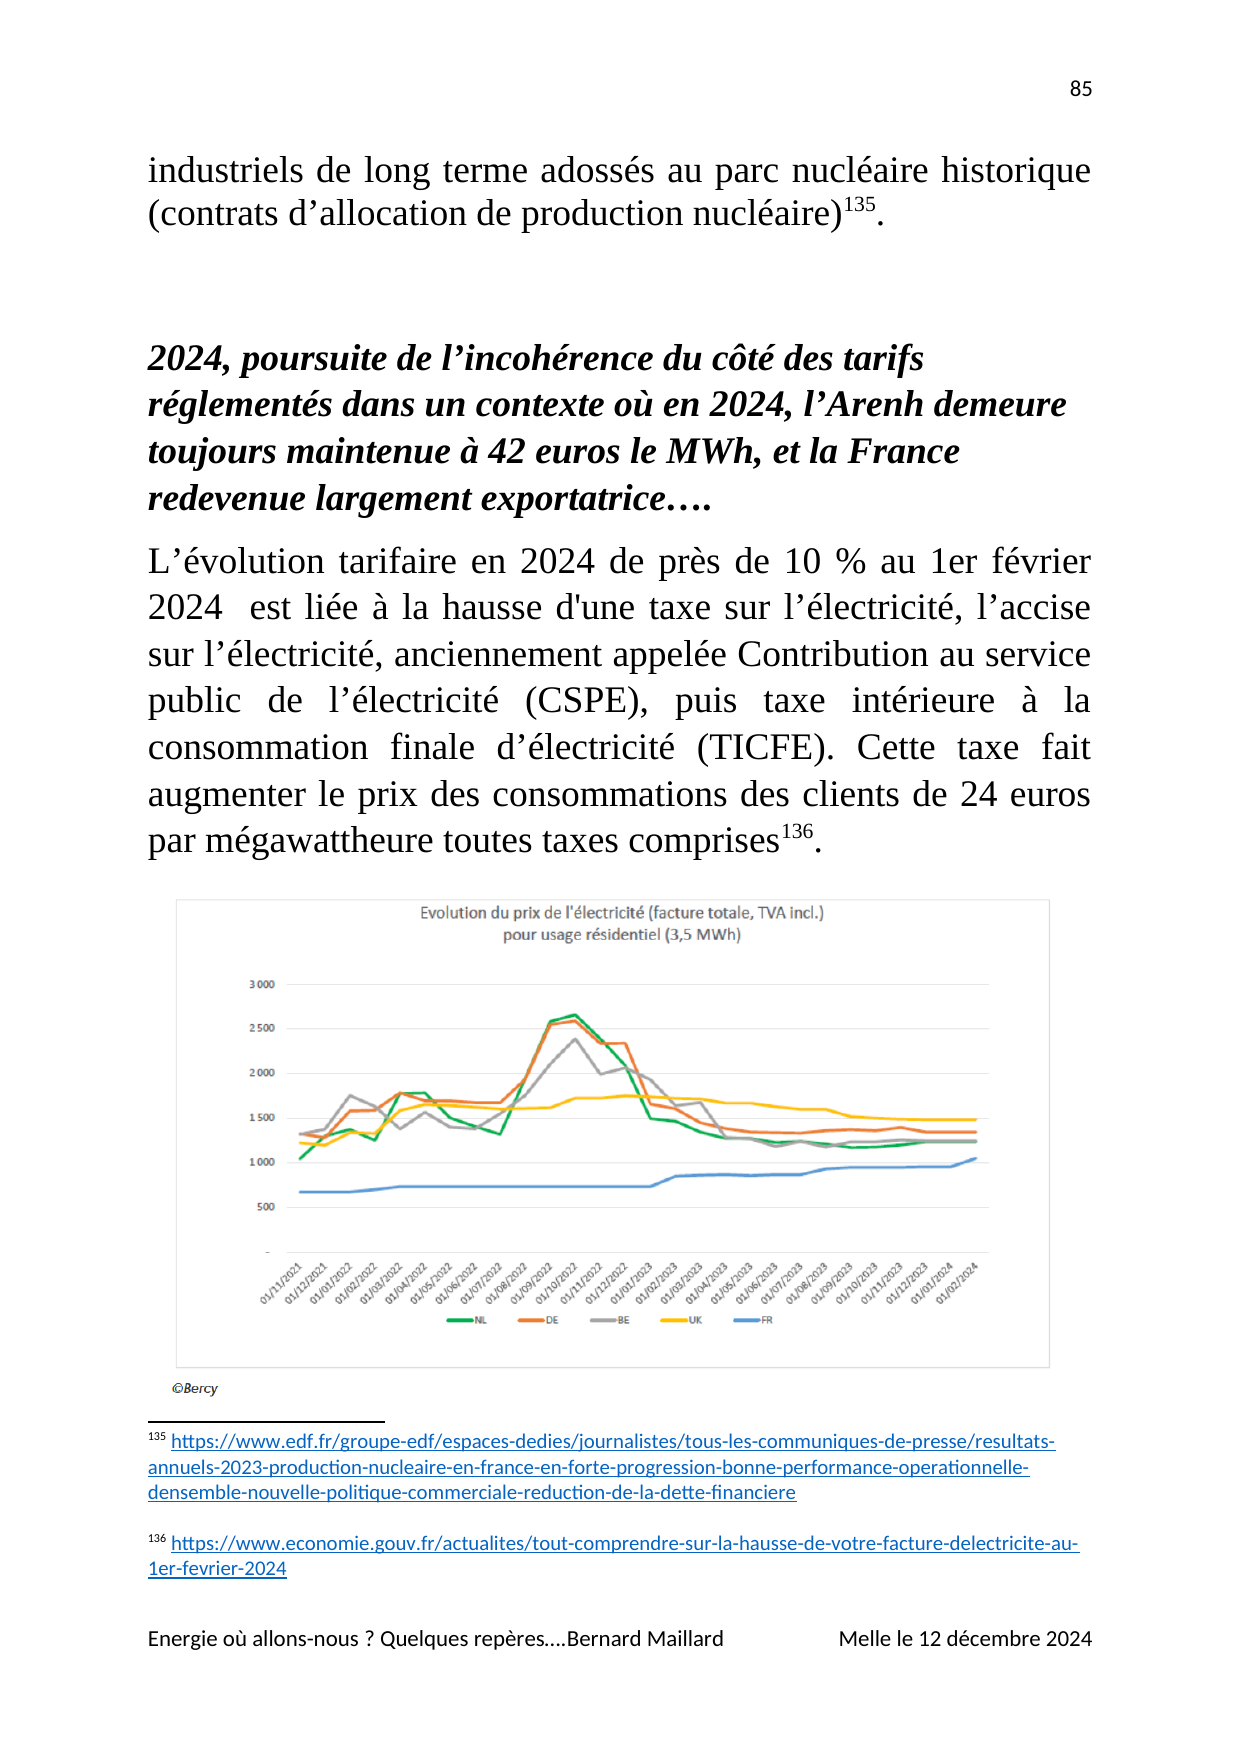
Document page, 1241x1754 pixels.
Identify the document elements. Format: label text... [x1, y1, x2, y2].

text L’évolution tarifaire en 2024 de près de 10 % au 1er février 2024 est liée à la hausse d'une taxe sur l’électricité, l’accise sur l’électricité, anciennement appelée Contribution au service public de l’électricité (CSPE), puis taxe intérieure à la consommation finale d’électricité (TICFE). Cette taxe fait augmenter le prix des consommations des clients de 24 euros par mégawattheure toutes taxes comprises. [148, 538, 1093, 861]
text 2024, poursuite de l’incohérence du côté des tarifs réglementés dans un contexte où en 2024, l’Arenh demeure toujours maintenue à 42 euros le MWh, et la France redevenue largement exportatrice…. [148, 335, 1093, 518]
picture [147, 880, 1093, 1406]
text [148, 148, 1093, 234]
